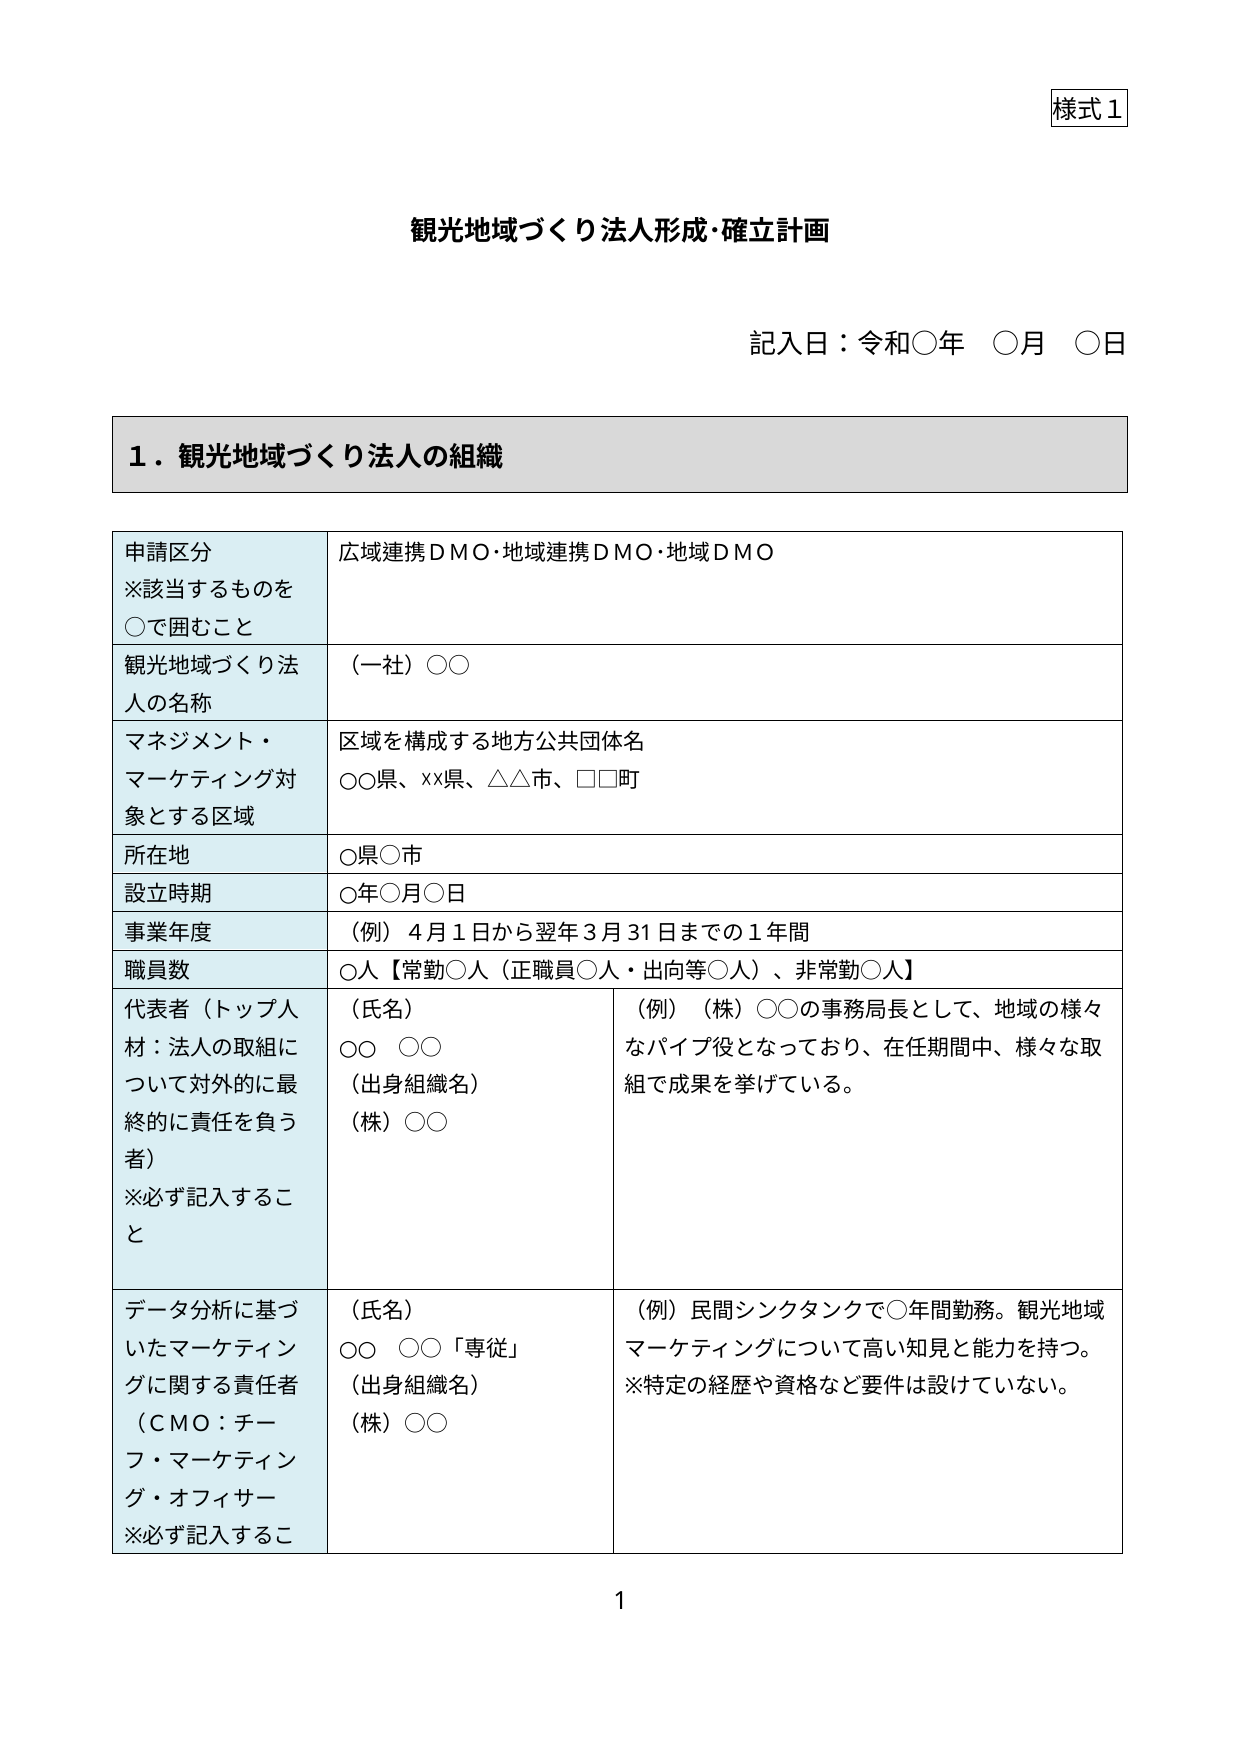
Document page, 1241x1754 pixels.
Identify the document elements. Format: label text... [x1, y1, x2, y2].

table_cell （例）４月１日から翌年３月31日までの１年間 [328, 912, 1122, 949]
text 記入日：令和○年 ○月 ○日 [112, 304, 1128, 379]
table_cell ○人【常勤○人（正職員○人・出向等○人）、非常勤○人】 [328, 951, 1122, 988]
table_cell 設立時期 [113, 874, 327, 911]
table_cell 区域を構成する地方公共団体名 ○○県、☓☓県、△△市、□□町 [328, 721, 1122, 834]
table_cell 代表者（トップ人材：法人の取組について対外的に最終的に責任を負う者） ※必ず記入すること [113, 989, 327, 1289]
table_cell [113, 1290, 327, 1553]
table_cell 観光地域づくり法人の名称 [113, 645, 327, 720]
table_header 広域連携ＤＭＯ･地域連携ＤＭＯ･地域ＤＭＯ [328, 532, 1122, 644]
table_cell 職員数 [113, 951, 327, 988]
text 観光地域づくり法人形成･確立計画 [112, 191, 1128, 266]
table_cell （一社）○○ [328, 645, 1122, 720]
table_cell 事業年度 [113, 912, 327, 949]
table_cell （例）（株）○○の事務局長として、地域の様々なパイプ役となっており、在任期間中、様々な取組で成果を挙げている。 [614, 989, 1122, 1289]
table_cell ○年○月○日 [328, 874, 1122, 911]
table_cell マネジメント・マーケティング対象とする区域 [113, 721, 327, 834]
table_header 申請区分 ※該当するものを○で囲むこと [113, 532, 327, 644]
table_header １．観光地域づくり法人の組織 [113, 417, 1127, 492]
table_cell ○県○市 [328, 835, 1122, 872]
table_cell 所在地 [113, 835, 327, 872]
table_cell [328, 1290, 613, 1553]
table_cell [614, 1290, 1122, 1553]
table_cell （氏名） ○○ ○○ （出身組織名） （株）○○ [328, 989, 613, 1289]
